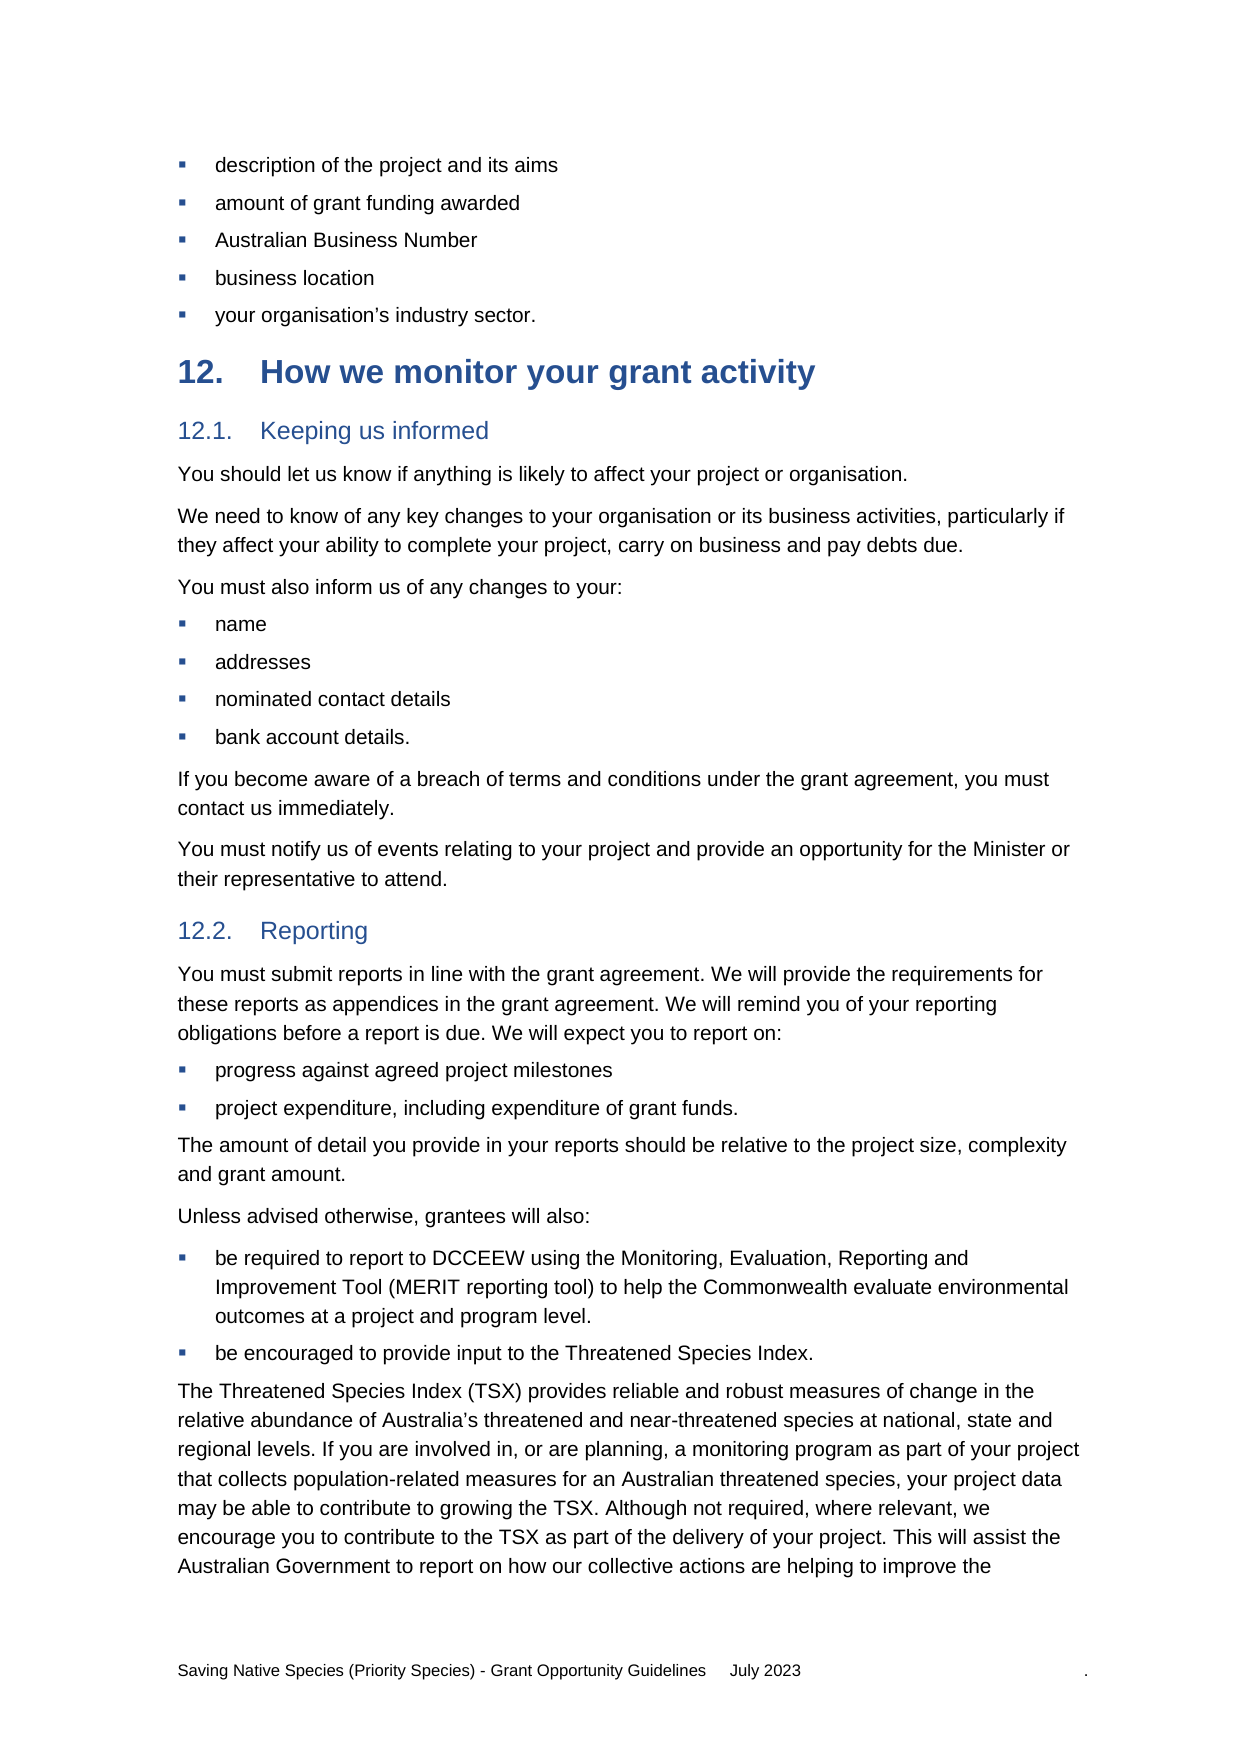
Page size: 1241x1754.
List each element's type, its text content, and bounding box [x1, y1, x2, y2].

text You must notify us of events relating to your project and provide an opportunity for the Minister or their representative to attend. [177, 832, 1092, 890]
text We need to know of any key changes to your organisation or its business activities, particularly if they affect your ability to complete your project, carry on business and pay debts due. [177, 499, 1092, 557]
list project expenditure, including expenditure of grant funds. [177, 1090, 1092, 1119]
text If you become aware of a breach of terms and conditions under the grant agreement, you must contact us immediately. [177, 761, 1092, 819]
list amount of grant funding awarded [177, 185, 1092, 214]
list bank account details. [177, 719, 1092, 749]
text You must submit reports in line with the grant agreement. We will provide the requirements for these reports as appendices in the grant agreement. We will remind you of your reporting obligations before a report is due. We will expect you to report on: [177, 957, 1092, 1044]
list your organisation’s industry sector. [177, 298, 1092, 327]
list Australian Business Number [177, 223, 1092, 252]
subtitle How we monitor your grant activity [177, 352, 1092, 390]
list addresses [177, 644, 1092, 674]
list nominated contact details [177, 682, 1092, 711]
text The amount of detail you provide in your reports should be relative to the project size, complexity and grant amount. [177, 1128, 1092, 1186]
list progress against agreed project milestones [177, 1053, 1092, 1082]
text Unless advised otherwise, grantees will also: [177, 1199, 1092, 1228]
list be encouraged to provide input to the Threatened Species Index. [177, 1336, 1092, 1365]
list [177, 1374, 1092, 1578]
list be required to report to DCCEEW using the Monitoring, Evaluation, Reporting and Improvement Tool (MERIT reporting tool) to help the Commonwealth evaluate environmental outcomes at a project and program level. [177, 1240, 1092, 1328]
subtitle Reporting [177, 915, 1092, 944]
text You should let us know if anything is likely to affect your project or organisation. [177, 457, 1092, 486]
list description of the project and its aims [177, 148, 1092, 177]
list business location [177, 260, 1092, 289]
text You must also inform us of any changes to your: [177, 569, 1092, 599]
subtitle Keeping us informed [177, 415, 1092, 444]
list name [177, 607, 1092, 636]
